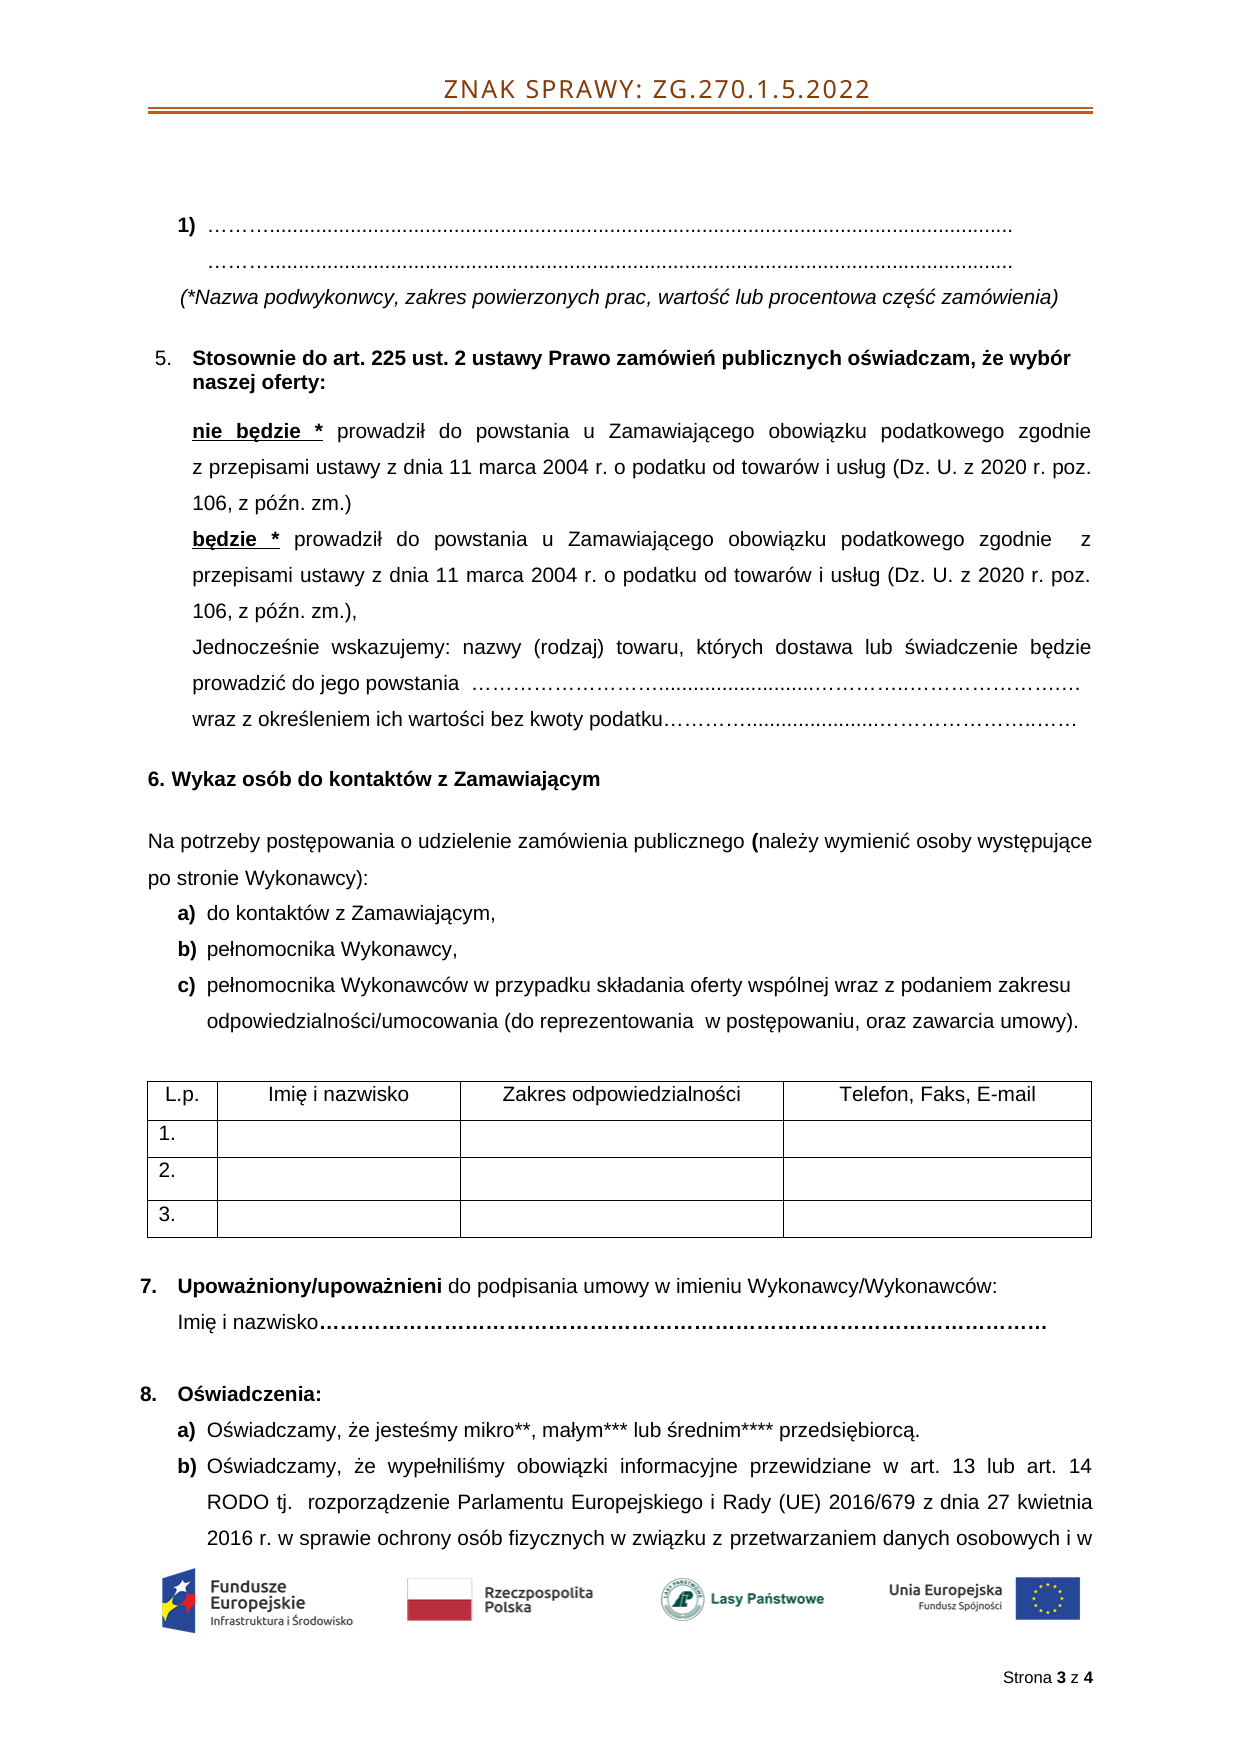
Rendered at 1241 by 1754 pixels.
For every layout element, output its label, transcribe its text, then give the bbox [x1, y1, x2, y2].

table_header Zakres odpowiedzialności [461, 1082, 783, 1120]
text nie będzie * prowadził do powstania u Zamawiającego obowiązku podatkowego zgodnie z przepisami ustawy z dnia 11 marca 2004 r. o podatku od towarów i usług (Dz. U. z 2020 r. poz. 106, z późn. zm.) [192, 419, 1093, 515]
table_cell [784, 1158, 1091, 1200]
list Stosownie do art. 225 ust. 2 ustawy Prawo zamówień publicznych oświadczam, że wybór naszej oferty: [154, 346, 1093, 394]
table_cell [784, 1201, 1091, 1237]
table_cell [148, 1158, 217, 1200]
list Upoważniony/upoważnieni do podpisania umowy w imieniu Wykonawcy/Wykonawców: [140, 1274, 1093, 1298]
list pełnomocnika Wykonawcy, [177, 937, 1093, 961]
text 6. Wykaz osób do kontaktów z Zamawiającym [148, 767, 1093, 791]
table_cell [218, 1121, 460, 1157]
list Imię i nazwisko…………………………………………………………………………………………… [177, 1310, 1093, 1334]
list Oświadczenia: [140, 1382, 1093, 1406]
table_header Telefon, Faks, E-mail [784, 1082, 1091, 1120]
table_header Imię i nazwisko [218, 1082, 460, 1120]
text Na potrzeby postępowania o udzielenie zamówienia publicznego (należy wymienić osoby występujące po stronie Wykonawcy): [148, 829, 1093, 889]
list pełnomocnika Wykonawców w przypadku składania oferty wspólnej wraz z podaniem zakresu odpowiedzialności/umocowania (do reprezentowania w postępowaniu, oraz zawarcia umowy). [177, 973, 1093, 1033]
list do kontaktów z Zamawiającym, [177, 901, 1093, 925]
table_cell [784, 1121, 1091, 1157]
table_cell [461, 1201, 783, 1237]
text Jednocześnie wskazujemy: nazwy (rodzaj) towaru, których dostawa lub świadczenie będzie prowadzić do jego powstania ………………………...........................…………..………………….… [192, 634, 1093, 694]
picture [147, 1559, 1093, 1644]
table_cell [218, 1158, 460, 1200]
list ………................................................................................................................................. [207, 249, 1093, 273]
text będzie * prowadził do powstania u Zamawiającego obowiązku podatkowego zgodnie z przepisami ustawy z dnia 11 marca 2004 r. o podatku od towarów i usług (Dz. U. z 2020 r. poz. 106, z późn. zm.), [192, 527, 1093, 622]
text (*Nazwa podwykonwcy, zakres powierzonych prac, wartość lub procentowa część zamówienia) [148, 285, 1093, 309]
table_cell [218, 1201, 460, 1237]
table_cell [461, 1121, 783, 1157]
text wraz z określeniem ich wartości bez kwoty podatku………….......................…………………..…… [148, 706, 1093, 730]
table_cell [148, 1121, 217, 1157]
list ………................................................................................................................................. [177, 213, 1093, 237]
table_header L.p. [148, 1082, 217, 1120]
table_cell [148, 1201, 217, 1237]
list Oświadczamy, że jesteśmy mikro**, małym*** lub średnim**** przedsiębiorcą. [177, 1418, 1093, 1442]
table_cell [461, 1158, 783, 1200]
